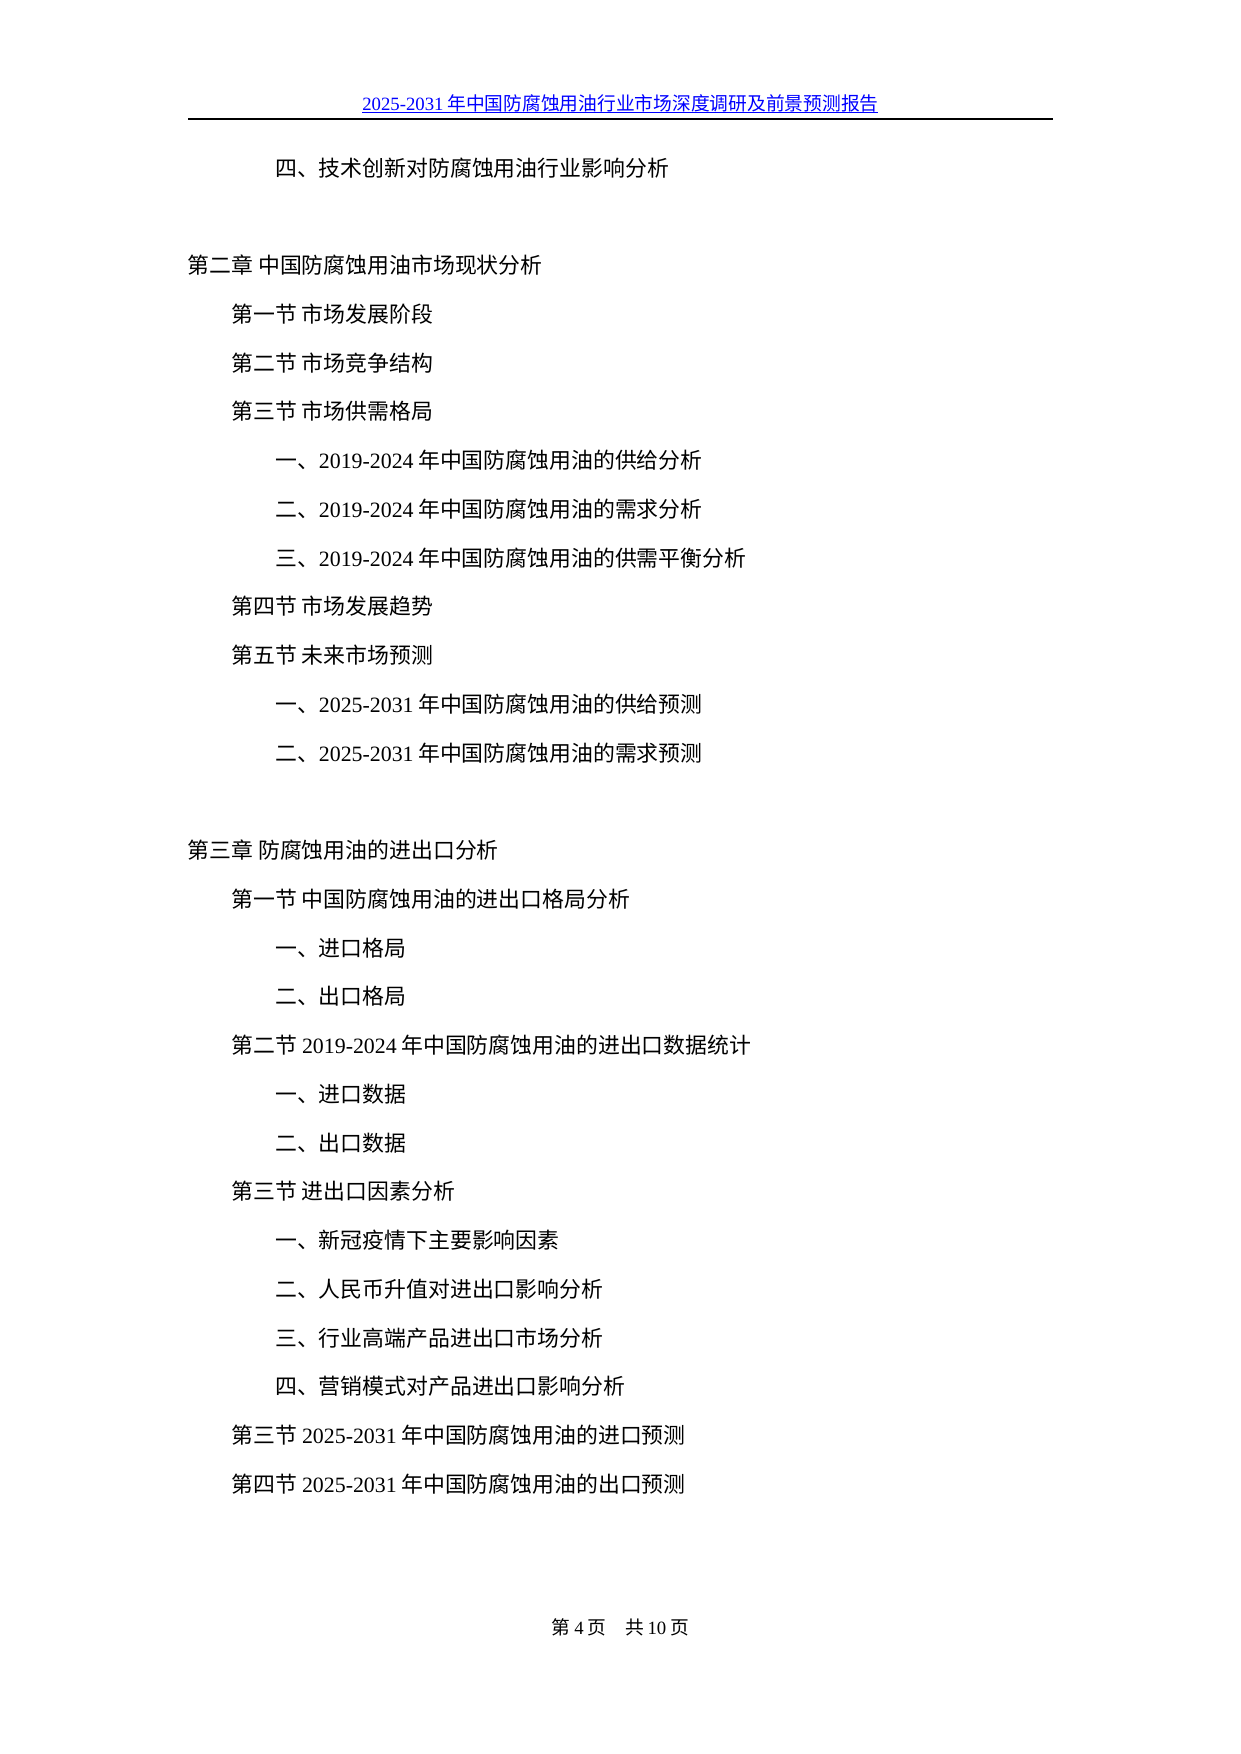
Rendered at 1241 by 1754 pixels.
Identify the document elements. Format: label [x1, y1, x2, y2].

text [187, 150, 1053, 1499]
